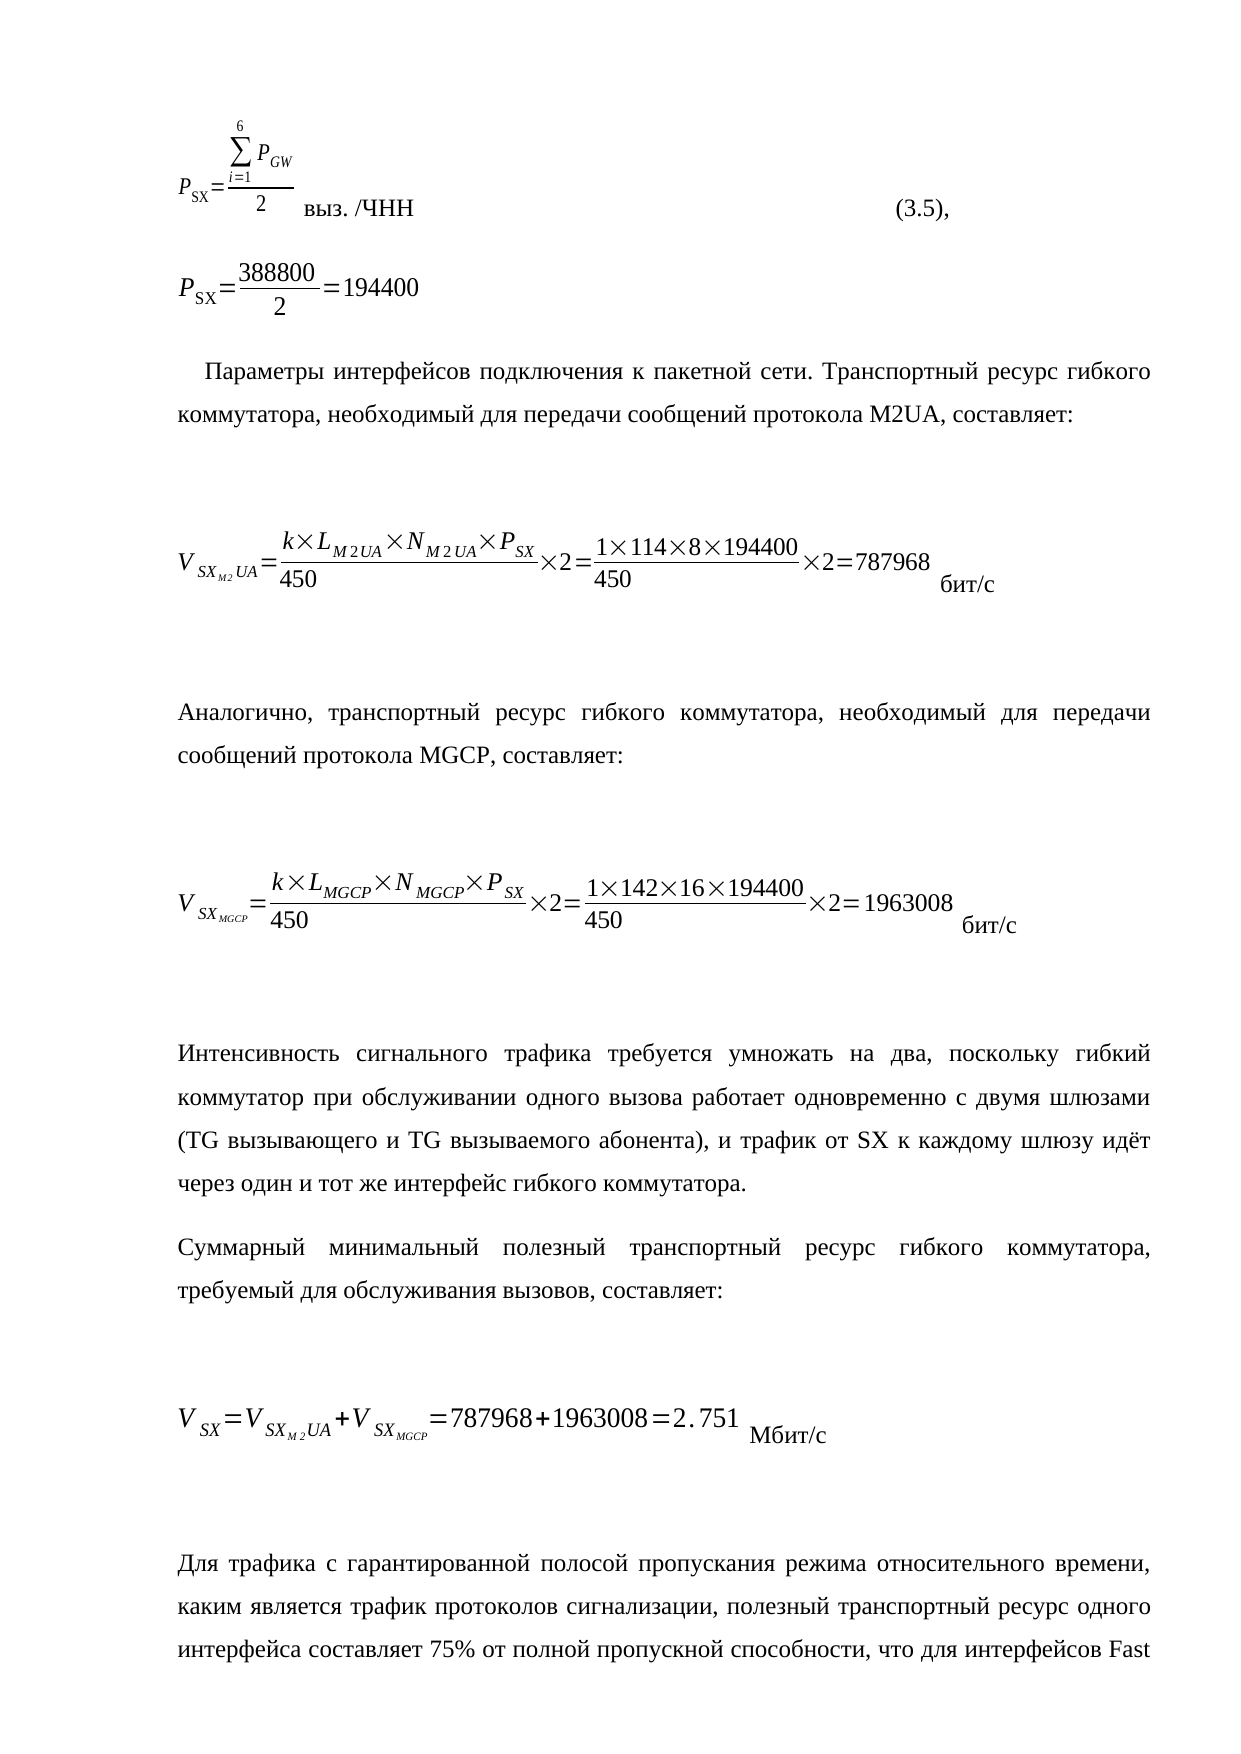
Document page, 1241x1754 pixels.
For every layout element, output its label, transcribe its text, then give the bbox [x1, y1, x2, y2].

text Параметры интерфейсов подключения к пакетной сети. Транспортный ресурс гибкого коммутатора, необходимый для передачи сообщений протокола M2UA, составляет: [177, 356, 1152, 428]
text выз. /ЧНН (3.5), [177, 118, 1152, 222]
text Аналогично, транспортный ресурс гибкого коммутатора, необходимый для передачи сообщений протокола MGCP, составляет: [177, 697, 1152, 769]
text Мбит/с [177, 1403, 1152, 1449]
text Суммарный минимальный полезный транспортный ресурс гибкого коммутатора, требуемый для обслуживания вызовов, составляет: [177, 1232, 1152, 1304]
text бит/с [177, 868, 1152, 939]
text бит/с [177, 527, 1152, 598]
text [177, 1548, 1152, 1663]
text Интенсивность сигнального трафика требуется умножать на два, поскольку гибкий коммутатор при обслуживании одного вызова работает одновременно с двумя шлюзами (TG вызывающего и TG вызываемого абонента), и трафик от SX к каждому шлюзу идёт через один и тот же интерфейс гибкого коммутатора. [177, 1038, 1152, 1197]
